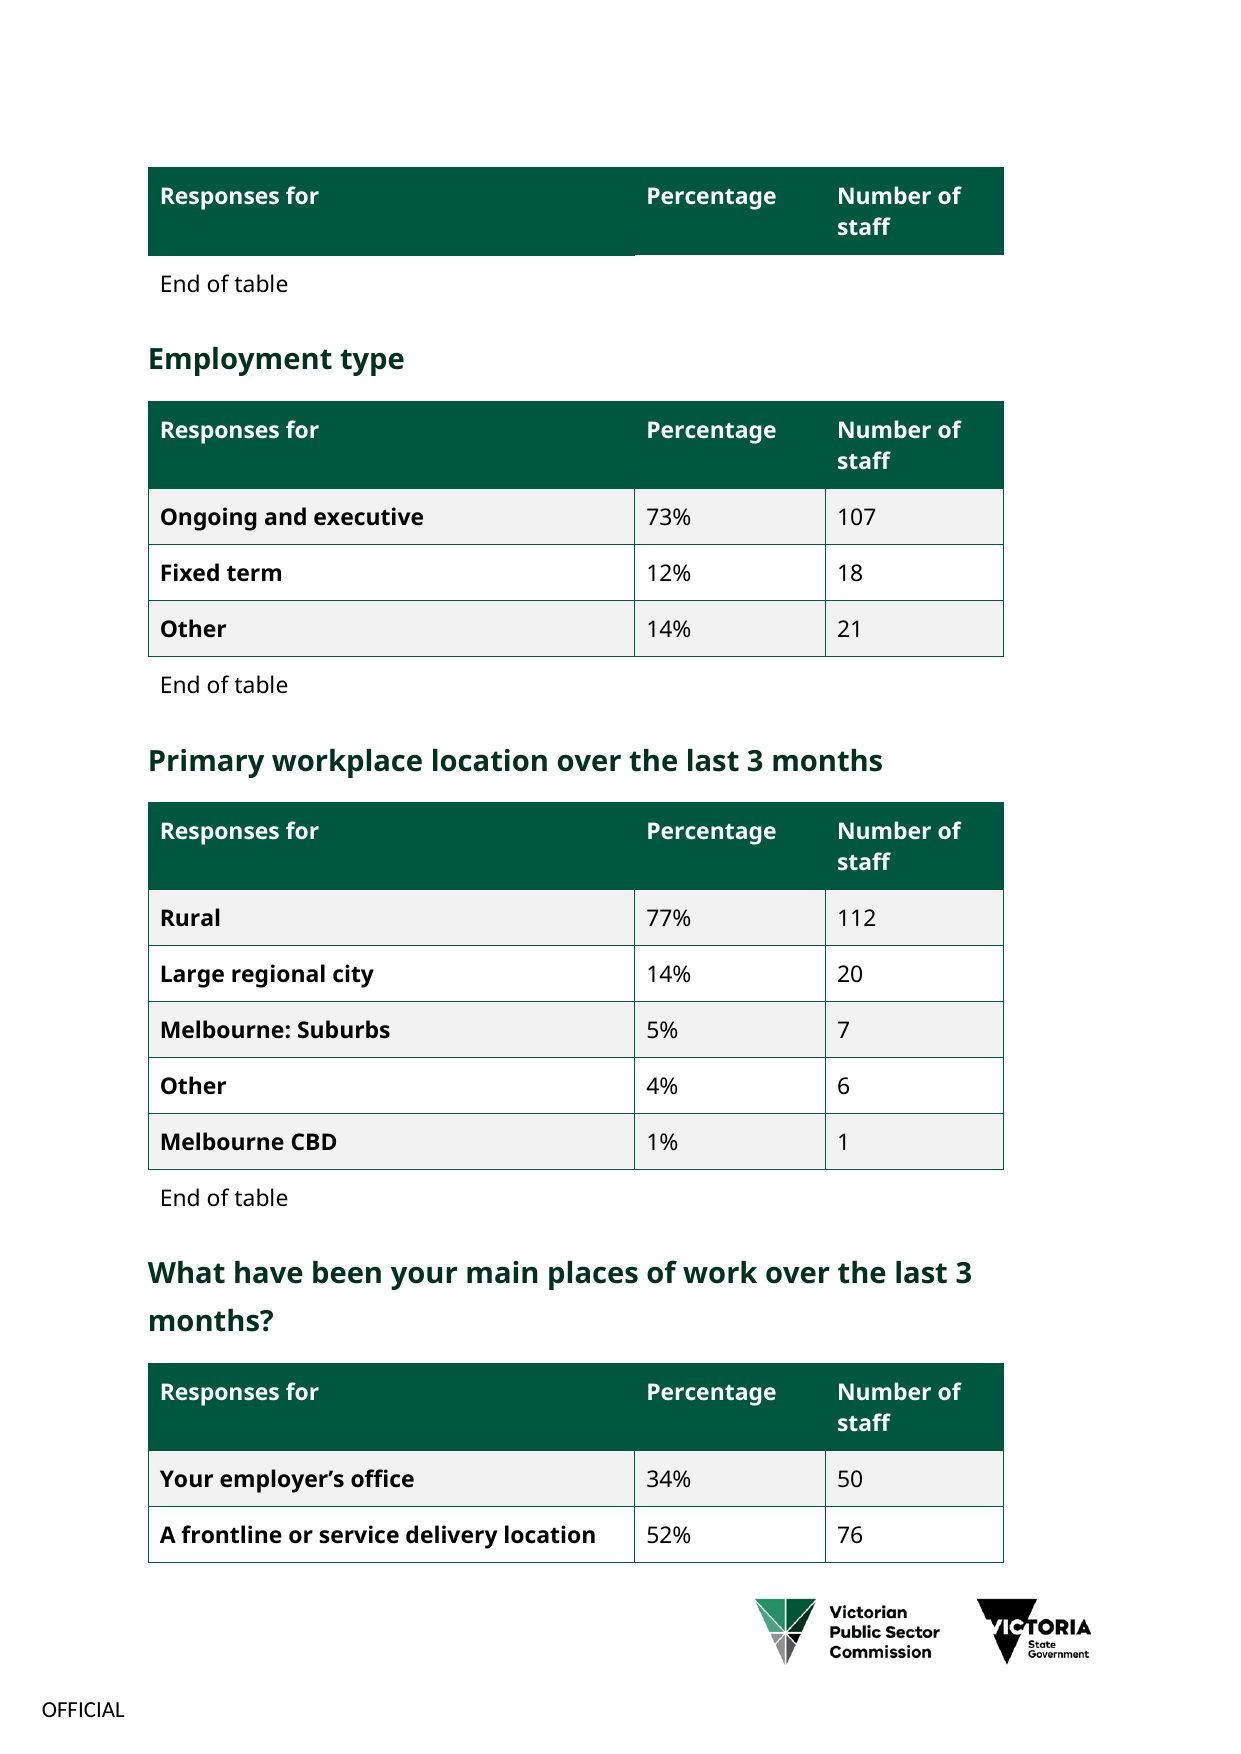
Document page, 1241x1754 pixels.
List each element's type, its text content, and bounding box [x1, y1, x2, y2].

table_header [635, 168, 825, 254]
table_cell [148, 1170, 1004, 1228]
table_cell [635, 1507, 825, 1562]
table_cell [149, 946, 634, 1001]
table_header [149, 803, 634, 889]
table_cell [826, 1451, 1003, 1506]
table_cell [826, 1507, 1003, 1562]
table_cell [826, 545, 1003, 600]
subtitle Employment type [148, 338, 1092, 378]
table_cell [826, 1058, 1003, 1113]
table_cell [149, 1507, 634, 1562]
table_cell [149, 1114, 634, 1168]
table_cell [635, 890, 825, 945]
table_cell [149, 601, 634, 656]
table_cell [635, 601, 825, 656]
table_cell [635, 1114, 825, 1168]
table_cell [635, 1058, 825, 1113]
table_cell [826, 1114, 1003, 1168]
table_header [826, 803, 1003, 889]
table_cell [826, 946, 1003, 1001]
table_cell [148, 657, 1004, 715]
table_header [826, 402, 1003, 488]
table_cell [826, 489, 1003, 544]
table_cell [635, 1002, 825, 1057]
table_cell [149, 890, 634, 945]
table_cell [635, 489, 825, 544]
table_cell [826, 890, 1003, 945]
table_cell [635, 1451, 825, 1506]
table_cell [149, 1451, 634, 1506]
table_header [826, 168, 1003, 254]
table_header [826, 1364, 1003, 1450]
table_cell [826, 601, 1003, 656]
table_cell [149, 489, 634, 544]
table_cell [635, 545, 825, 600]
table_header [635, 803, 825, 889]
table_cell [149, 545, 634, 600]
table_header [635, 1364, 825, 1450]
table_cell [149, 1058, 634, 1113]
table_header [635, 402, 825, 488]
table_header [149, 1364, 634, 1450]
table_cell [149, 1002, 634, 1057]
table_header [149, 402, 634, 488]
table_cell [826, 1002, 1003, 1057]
subtitle Primary workplace location over the last 3 months [148, 740, 1092, 779]
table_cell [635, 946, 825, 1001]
picture [754, 1598, 1093, 1666]
subtitle What have been your main places of work over the last 3 months? [148, 1253, 1092, 1340]
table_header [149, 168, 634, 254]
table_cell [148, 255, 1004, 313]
